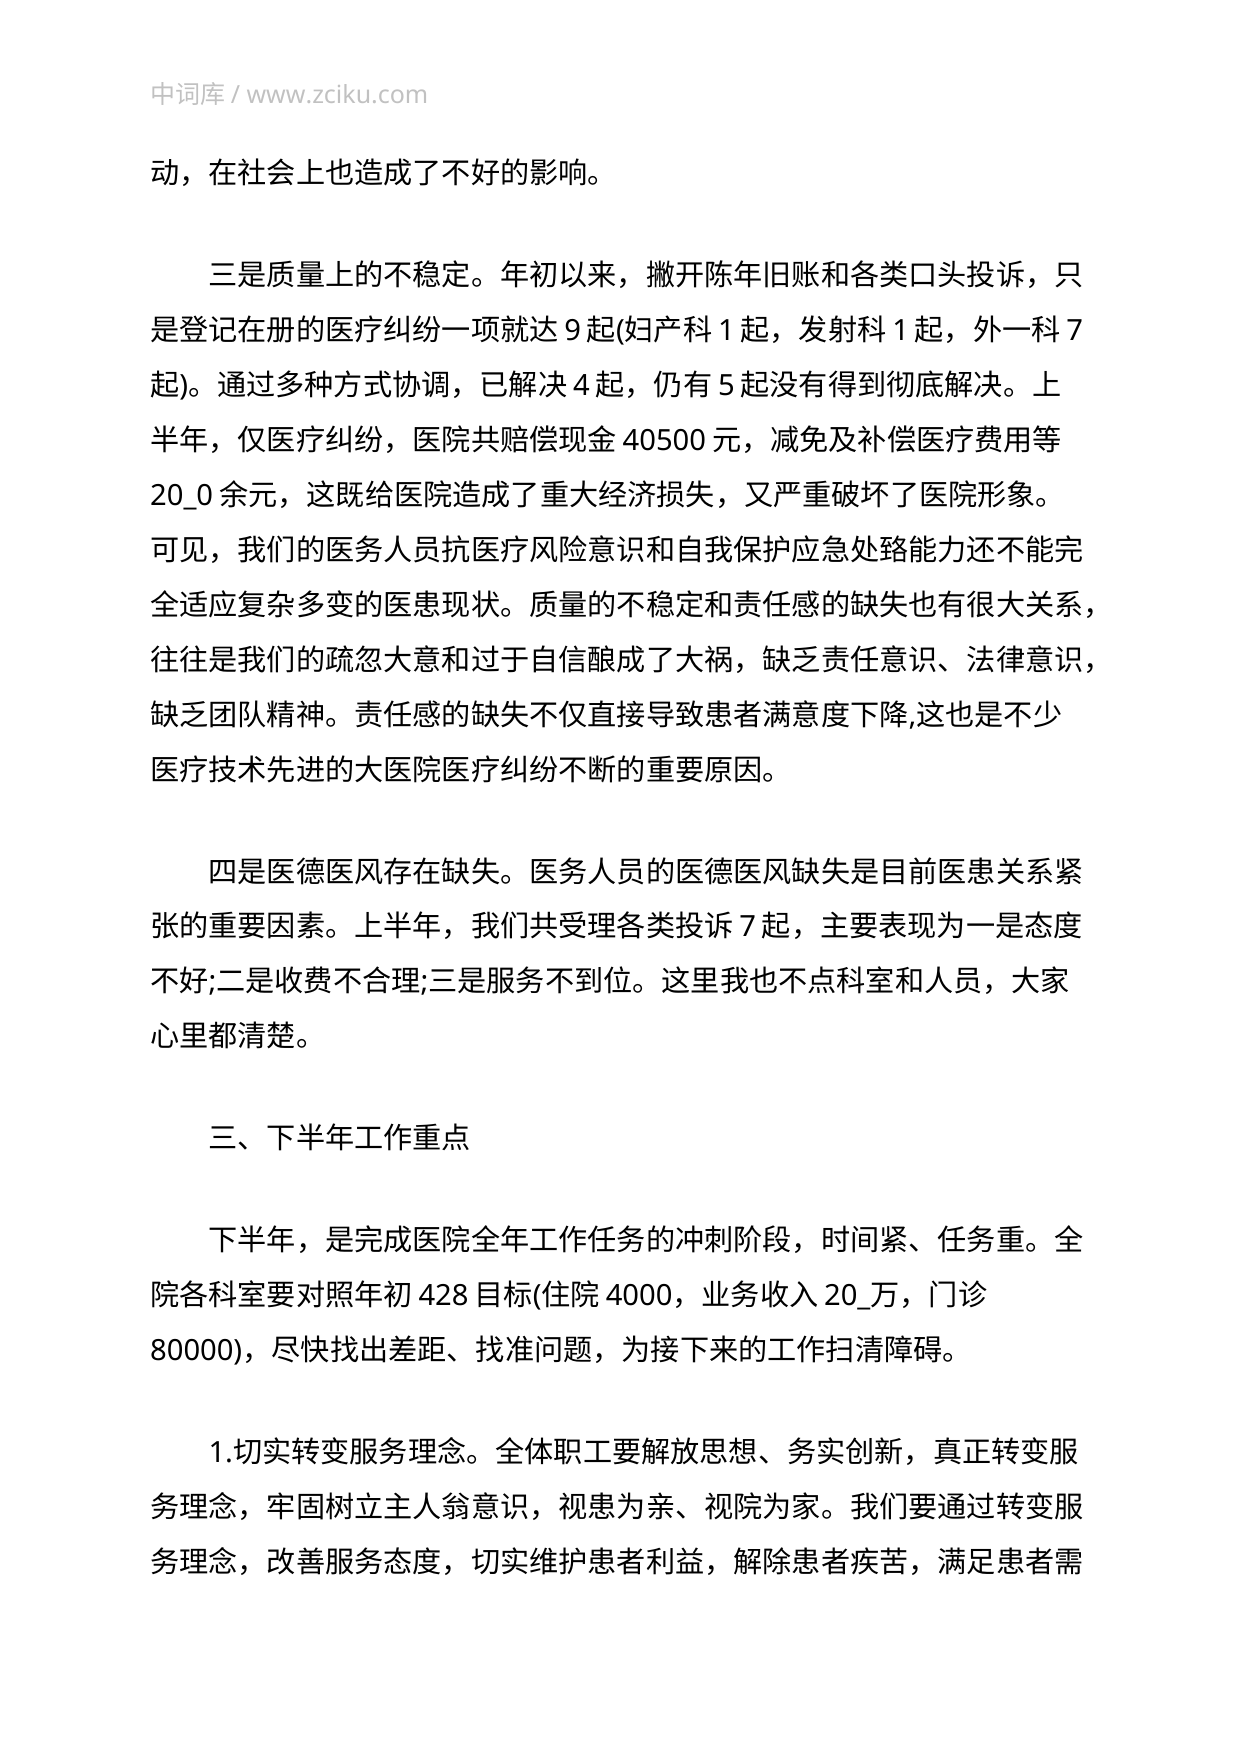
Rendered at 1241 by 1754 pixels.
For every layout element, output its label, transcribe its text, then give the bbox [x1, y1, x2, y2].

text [150, 150, 1090, 192]
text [150, 1428, 1090, 1581]
text 三、下半年工作重点 [150, 1115, 1090, 1157]
text 三是质量上的不稳定。年初以来，撇开陈年旧账和各类口头投诉，只是登记在册的医疗纠纷一项就达9起(妇产科1起，发射科1起，外一科7起)。通过多种方式协调，已解决4起，仍有5起没有得到彻底解决。上半年，仅医疗纠纷，医院共赔偿现金40500元，减免及补偿医疗费用等20_0余元，这既给医院造成了重大经济损失，又严重破坏了医院形象。可见，我们的医务人员抗医疗风险意识和自我保护应急处臵能力还不能完全适应复杂多变的医患现状。质量的不稳定和责任感的缺失也有很大关系，往往是我们的疏忽大意和过于自信酿成了大祸，缺乏责任意识、法律意识，缺乏团队精神。责任感的缺失不仅直接导致患者满意度下降,这也是不少医疗技术先进的大医院医疗纠纷不断的重要原因。 [150, 252, 1090, 789]
text 下半年，是完成医院全年工作任务的冲刺阶段，时间紧、任务重。全院各科室要对照年初428目标(住院4000，业务收入20_万，门诊80000)，尽快找出差距、找准问题，为接下来的工作扫清障碍。 [150, 1217, 1090, 1369]
text 四是医德医风存在缺失。医务人员的医德医风缺失是目前医患关系紧张的重要因素。上半年，我们共受理各类投诉7起，主要表现为一是态度不好;二是收费不合理;三是服务不到位。这里我也不点科室和人员，大家心里都清楚。 [150, 848, 1090, 1055]
